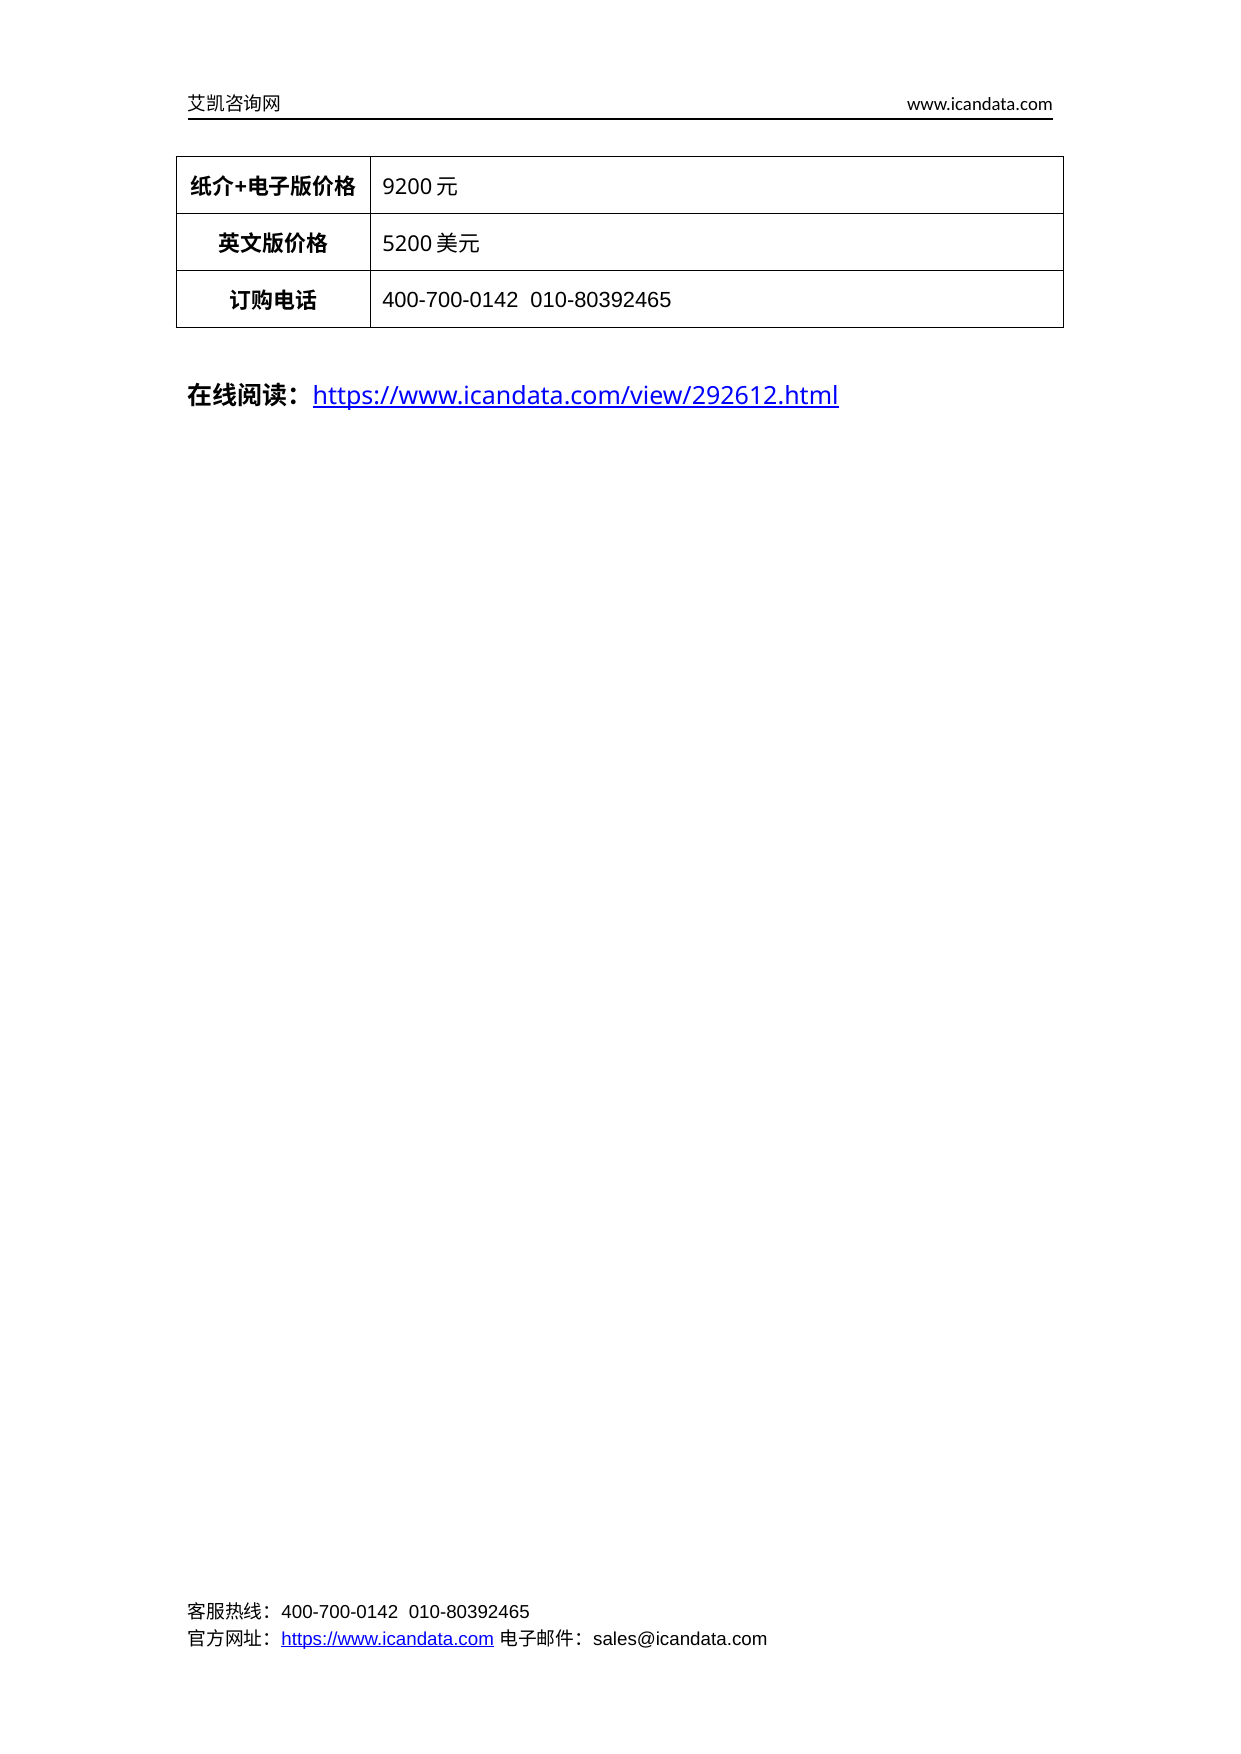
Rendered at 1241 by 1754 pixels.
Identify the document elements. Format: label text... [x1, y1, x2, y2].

table_cell 9200元 [371, 157, 1063, 213]
table_cell 英文版价格 [177, 214, 370, 270]
table_cell 纸介+电子版价格 [177, 157, 370, 213]
table_cell 400-700-0142 010-80392465 [371, 271, 1063, 327]
table_cell 订购电话 [177, 271, 370, 327]
text 在线阅读：https://www.icandata.com/view/292612.html [187, 361, 1053, 426]
table_cell 5200美元 [371, 214, 1063, 270]
